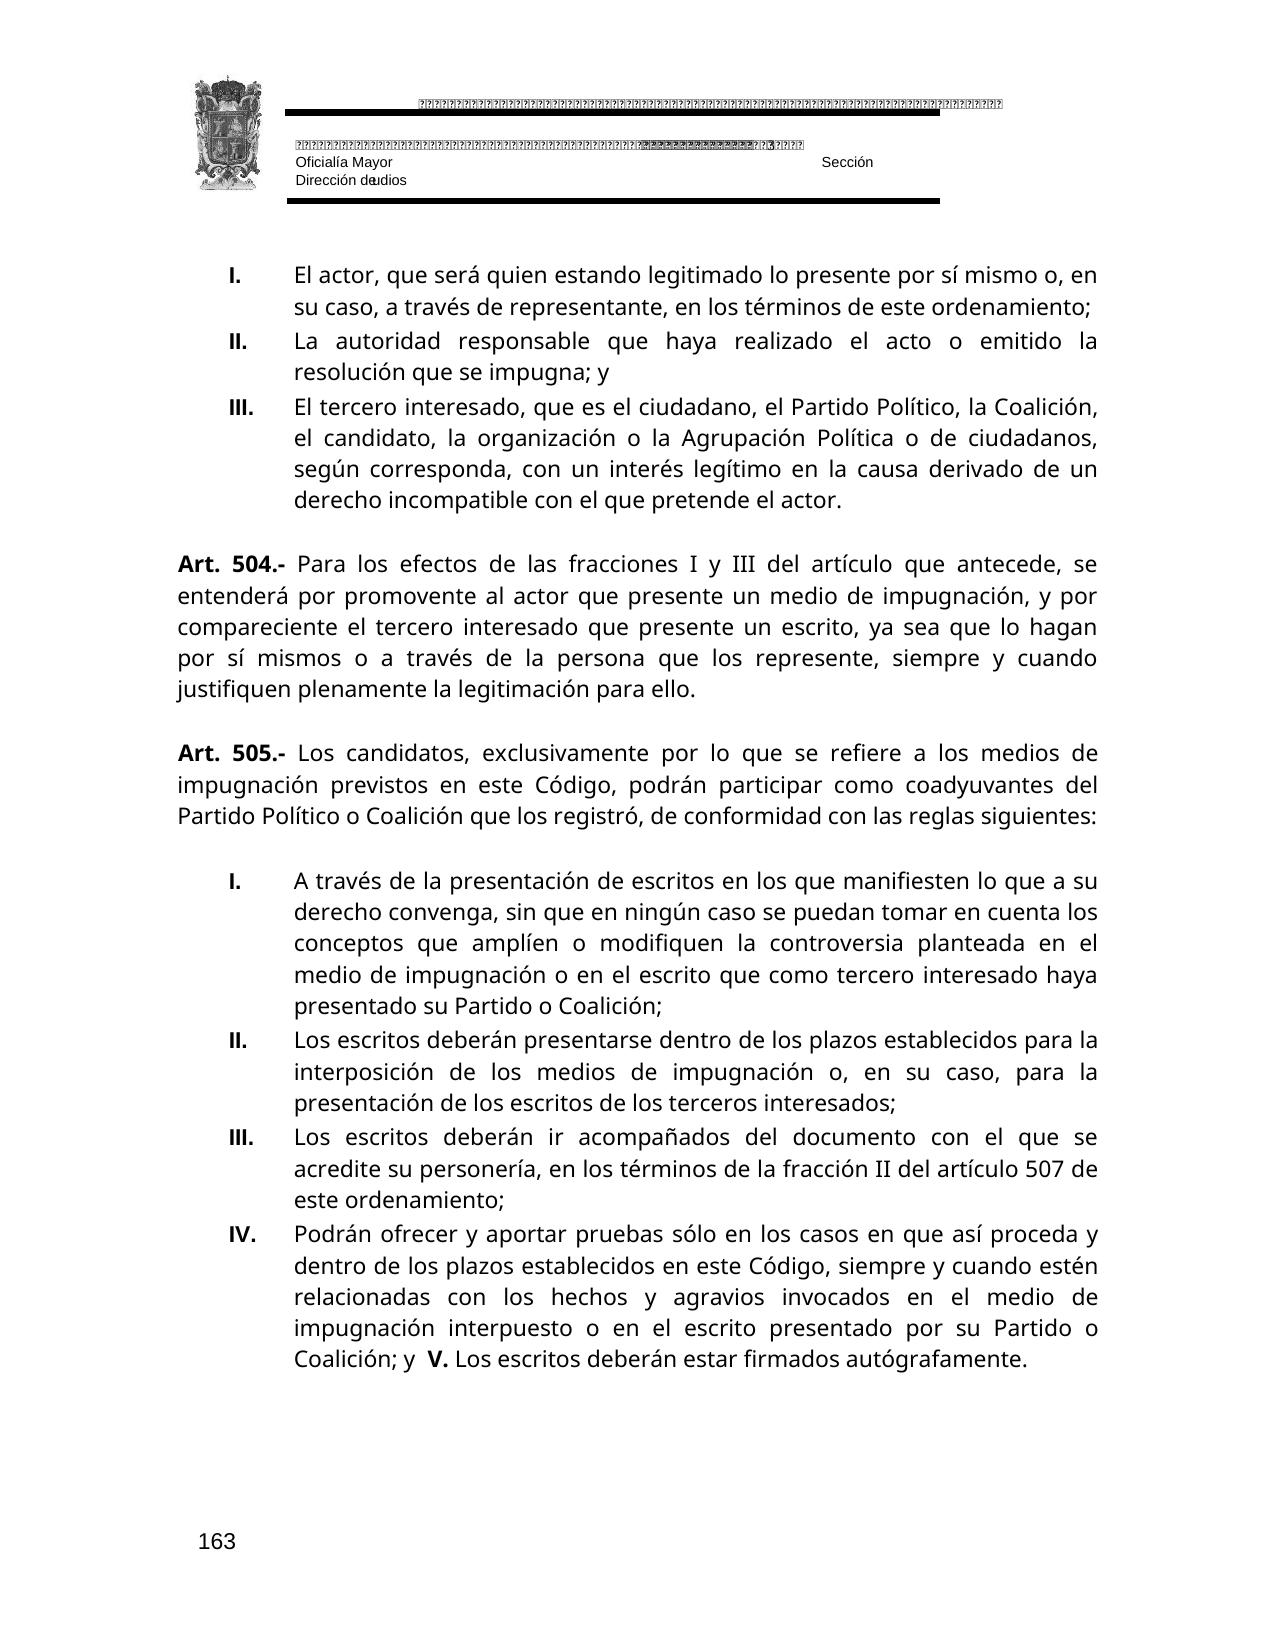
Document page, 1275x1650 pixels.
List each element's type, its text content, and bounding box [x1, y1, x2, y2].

list A través de la presentación de escritos en los que manifiesten lo que a su derecho convenga, sin que en ningún caso se puedan tomar en cuenta los conceptos que amplíen o modifiquen la controversia planteada en el medio de impugnación o en el escrito que como tercero interesado haya presentado su Partido o Coalición; [228, 865, 1099, 1021]
list Los escritos deberán presentarse dentro de los plazos establecidos para la interposición de los medios de impugnación o, en su caso, para la presentación de los escritos de los terceros interesados; [228, 1024, 1099, 1118]
list El tercero interesado, que es el ciudadano, el Partido Político, la Coalición, el candidato, la organización o la Agrupación Política o de ciudadanos, según corresponda, con un interés legítimo en la causa derivado de un derecho incompatible con el que pretende el actor. [228, 391, 1099, 516]
picture [183, 73, 272, 199]
text Art. 505.- Los candidatos, exclusivamente por lo que se refiere a los medios de impugnación previstos en este Código, podrán participar como coadyuvantes del Partido Político o Coalición que los registró, de conformidad con las reglas siguientes: [177, 737, 1099, 831]
list La autoridad responsable que haya realizado el acto o emitido la resolución que se impugna; y [228, 325, 1099, 387]
text Art. 504.- Para los efectos de las fracciones I y III del artículo que antecede, se entenderá por promovente al actor que presente un medio de impugnación, y por compareciente el tercero interesado que presente un escrito, ya sea que lo hagan por sí mismos o a través de la persona que los represente, siempre y cuando justifiquen plenamente la legitimación para ello. [177, 548, 1099, 705]
list Podrán ofrecer y aportar pruebas sólo en los casos en que así proceda y dentro de los plazos establecidos en este Código, siempre y cuando estén relacionadas con los hechos y agravios invocados en el medio de impugnación interpuesto o en el escrito presentado por su Partido o Coalición; y V. Los escritos deberán estar firmados autógrafamente. [228, 1218, 1099, 1374]
list El actor, que será quien estando legitimado lo presente por sí mismo o, en su caso, a través de representante, en los términos de este ordenamiento; [228, 259, 1099, 322]
list Los escritos deberán ir acompañados del documento con el que se acredite su personería, en los términos de la fracción II del artículo 507 de este ordenamiento; [228, 1121, 1099, 1215]
